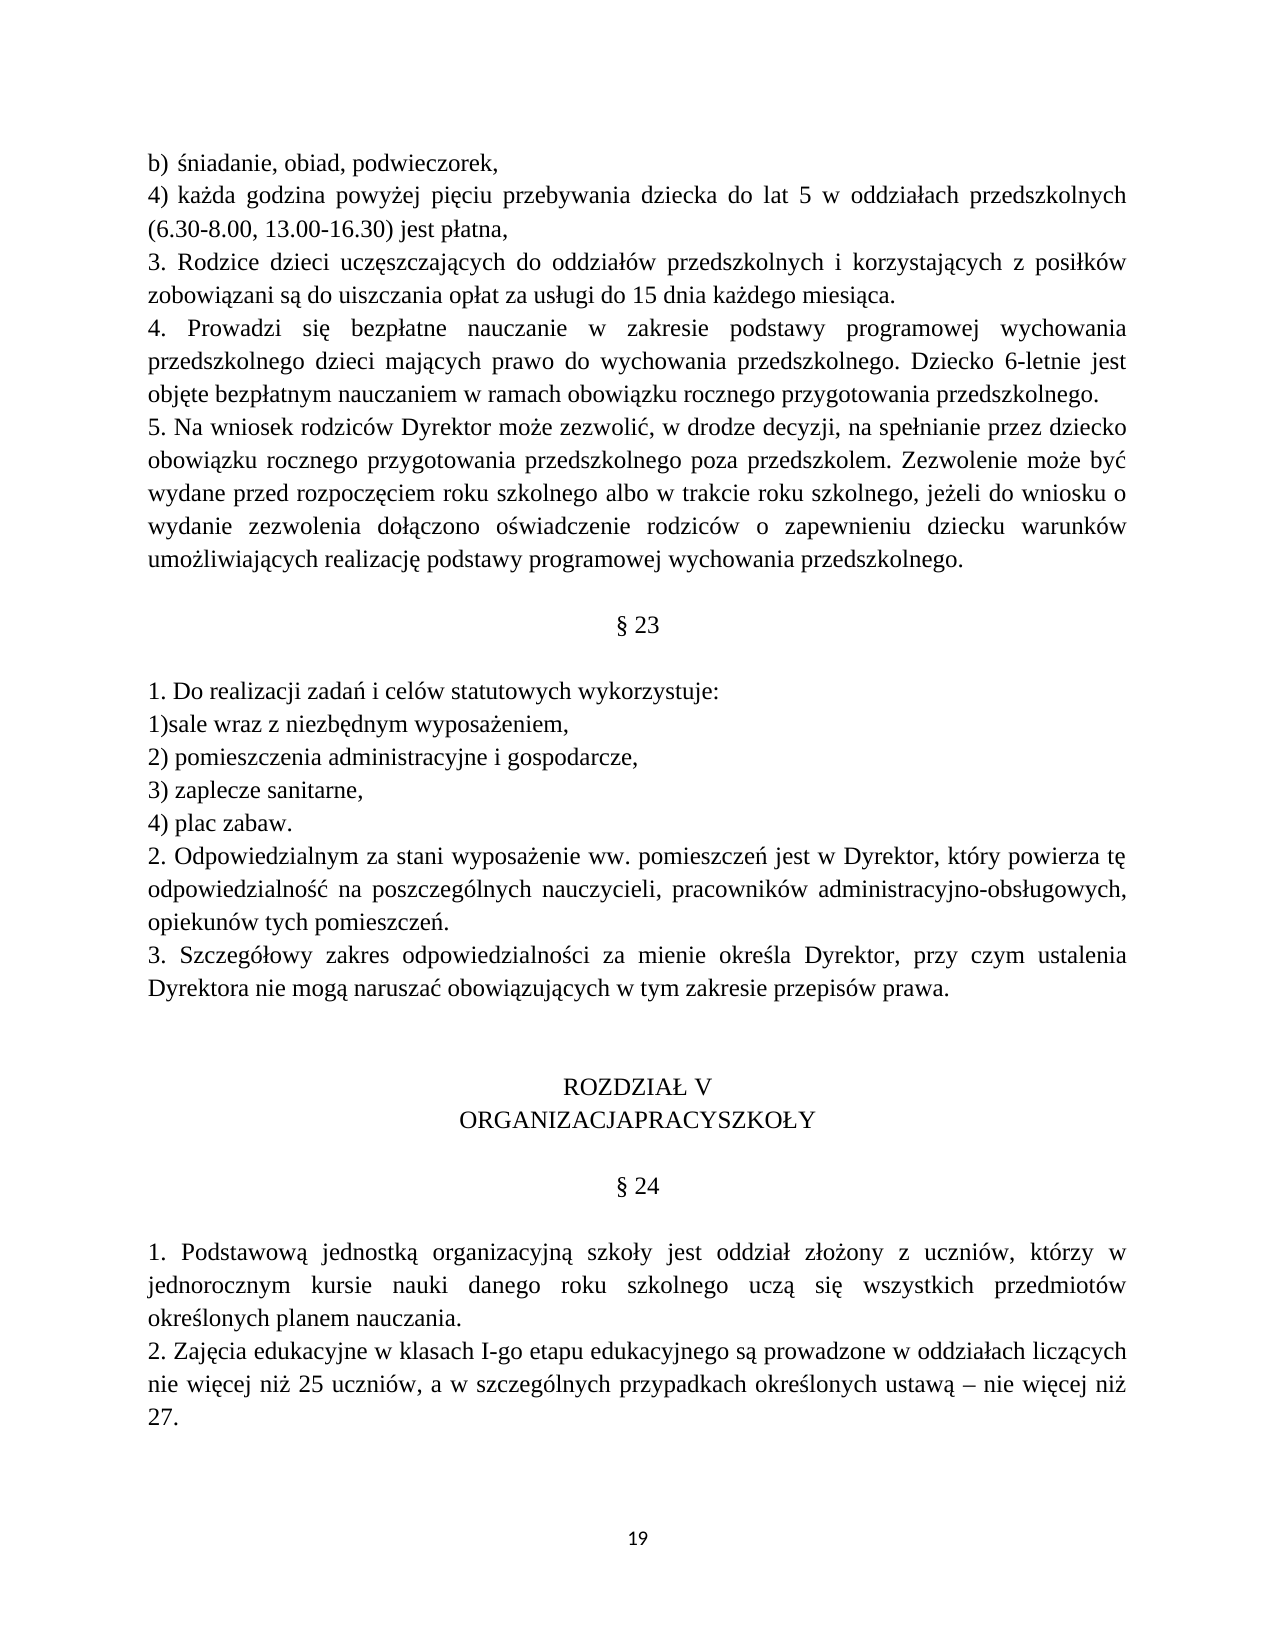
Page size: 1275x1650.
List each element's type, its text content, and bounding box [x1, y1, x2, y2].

list śniadanie, obiad, podwieczorek, [148, 148, 1127, 176]
list 4) plac zabaw. [148, 808, 1127, 837]
list 3) zaplecze sanitarne, [148, 775, 1127, 804]
text § 24 [148, 1171, 1127, 1200]
list 1)sale wraz z niezbędnym wyposażeniem, [148, 709, 1127, 738]
list każda godzina powyżej pięciu przebywania dziecka do lat 5 w oddziałach przedszkolnych (6.30-8.00, 13.00-16.30) jest płatna, [148, 181, 1127, 242]
list 3. Szczegółowy zakres odpowiedzialności za mienie określa Dyrektor, przy czym ustalenia Dyrektora nie mogą naruszać obowiązujących w tym zakresie przepisów prawa. [148, 940, 1127, 1002]
text 5. Na wniosek rodziców Dyrektor może zezwolić, w drodze decyzji, na spełnianie przez dziecko obowiązku rocznego przygotowania przedszkolnego poza przedszkolem. Zezwolenie może być wydane przed rozpoczęciem roku szkolnego albo w trakcie roku szkolnego, jeżeli do wniosku o wydanie zezwolenia dołączono oświadczenie rodziców o zapewnieniu dziecku warunków umożliwiających realizację podstawy programowej wychowania przedszkolnego. [148, 412, 1127, 573]
list 2) pomieszczenia administracyjne i gospodarcze, [148, 742, 1127, 771]
text 1. Podstawową jednostką organizacyjną szkoły jest oddział złożony z uczniów, którzy w jednorocznym kursie nauki danego roku szkolnego uczą się wszystkich przedmiotów określonych planem nauczania. [148, 1237, 1127, 1332]
text § 23 [148, 610, 1127, 639]
list 2. Odpowiedzialnym za stani wyposażenie ww. pomieszczeń jest w Dyrektor, który powierza tę odpowiedzialność na poszczególnych nauczycieli, pracowników administracyjno-obsługowych, opiekunów tych pomieszczeń. [148, 841, 1127, 936]
list 3. Rodzice dzieci uczęszczających do oddziałów przedszkolnych i korzystających z posiłków zobowiązani są do uiszczania opłat za usługi do 15 dnia każdego miesiąca. [148, 247, 1127, 308]
text ORGANIZACJAPRACYSZKOŁY [148, 1105, 1127, 1134]
text 2. Zajęcia edukacyjne w klasach I-go etapu edukacyjnego są prowadzone w oddziałach liczących nie więcej niż 25 uczniów, a w szczególnych przypadkach określonych ustawą – nie więcej niż 27. [148, 1336, 1127, 1431]
text ROZDZIAŁ V [148, 1072, 1127, 1101]
list 4. Prowadzi się bezpłatne nauczanie w zakresie podstawy programowej wychowania przedszkolnego dzieci mających prawo do wychowania przedszkolnego. Dziecko 6-letnie jest objęte bezpłatnym nauczaniem w ramach obowiązku rocznego przygotowania przedszkolnego. [148, 313, 1127, 407]
list 1. Do realizacji zadań i celów statutowych wykorzystuje: [148, 676, 1127, 705]
